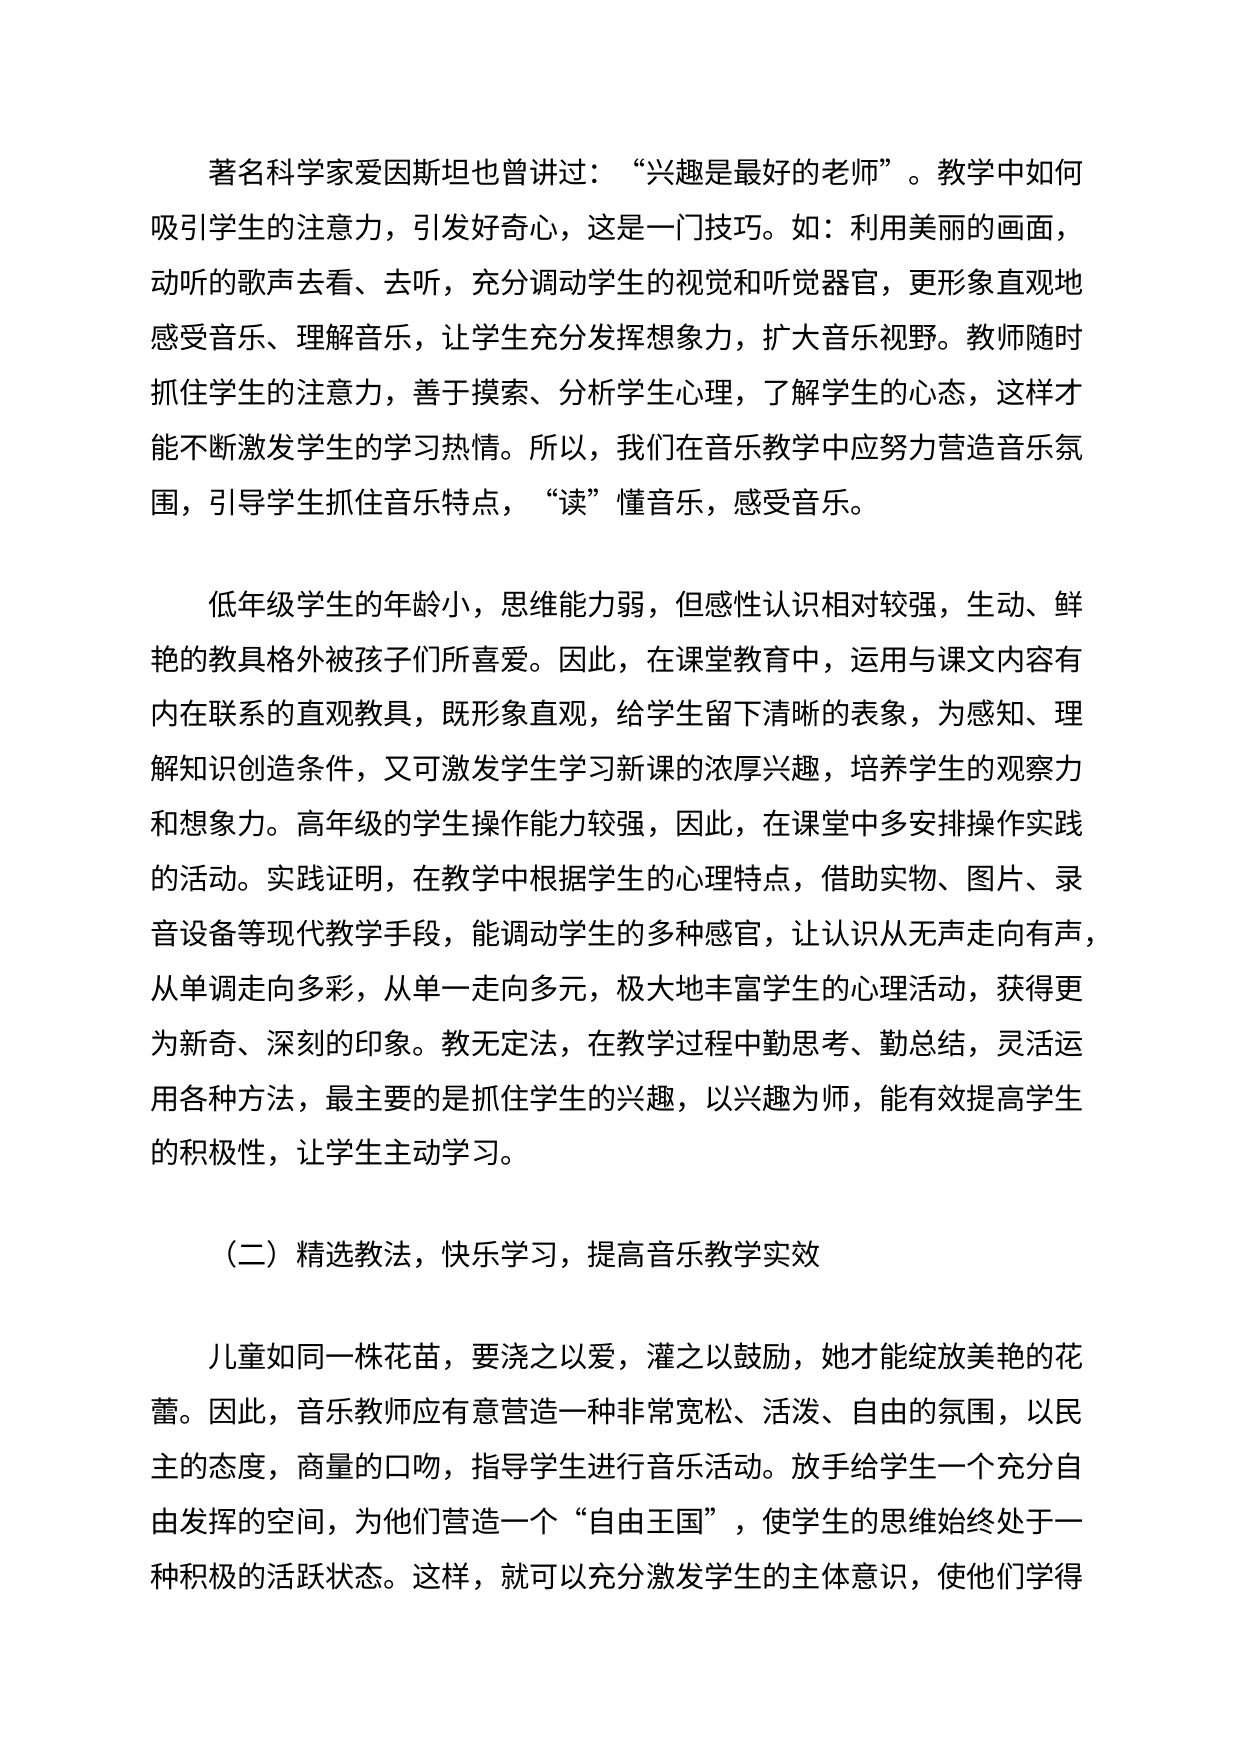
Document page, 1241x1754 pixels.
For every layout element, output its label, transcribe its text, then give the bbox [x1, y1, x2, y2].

text 著名科学家爱因斯坦也曾讲过：“兴趣是最好的老师”。教学中如何吸引学生的注意力，引发好奇心，这是一门技巧。如：利用美丽的画面，动听的歌声去看、去听，充分调动学生的视觉和听觉器官，更形象直观地感受音乐、理解音乐，让学生充分发挥想象力，扩大音乐视野。教师随时抓住学生的注意力，善于摸索、分析学生心理，了解学生的心态，这样才能不断激发学生的学习热情。所以，我们在音乐教学中应努力营造音乐氛围，引导学生抓住音乐特点，“读”懂音乐，感受音乐。 [150, 150, 1090, 522]
text （二）精选教法，快乐学习，提高音乐教学实效 [150, 1232, 1090, 1274]
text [150, 1334, 1090, 1596]
text 低年级学生的年龄小，思维能力弱，但感性认识相对较强，生动、鲜艳的教具格外被孩子们所喜爱。因此，在课堂教育中，运用与课文内容有内在联系的直观教具，既形象直观，给学生留下清晰的表象，为感知、理解知识创造条件，又可激发学生学习新课的浓厚兴趣，培养学生的观察力和想象力。高年级的学生操作能力较强，因此，在课堂中多安排操作实践的活动。实践证明，在教学中根据学生的心理特点，借助实物、图片、录音设备等现代教学手段，能调动学生的多种感官，让认识从无声走向有声，从单调走向多彩，从单一走向多元，极大地丰富学生的心理活动，获得更为新奇、深刻的印象。教无定法，在教学过程中勤思考、勤总结，灵活运用各种方法，最主要的是抓住学生的兴趣，以兴趣为师，能有效提高学生的积极性，让学生主动学习。 [150, 581, 1090, 1172]
